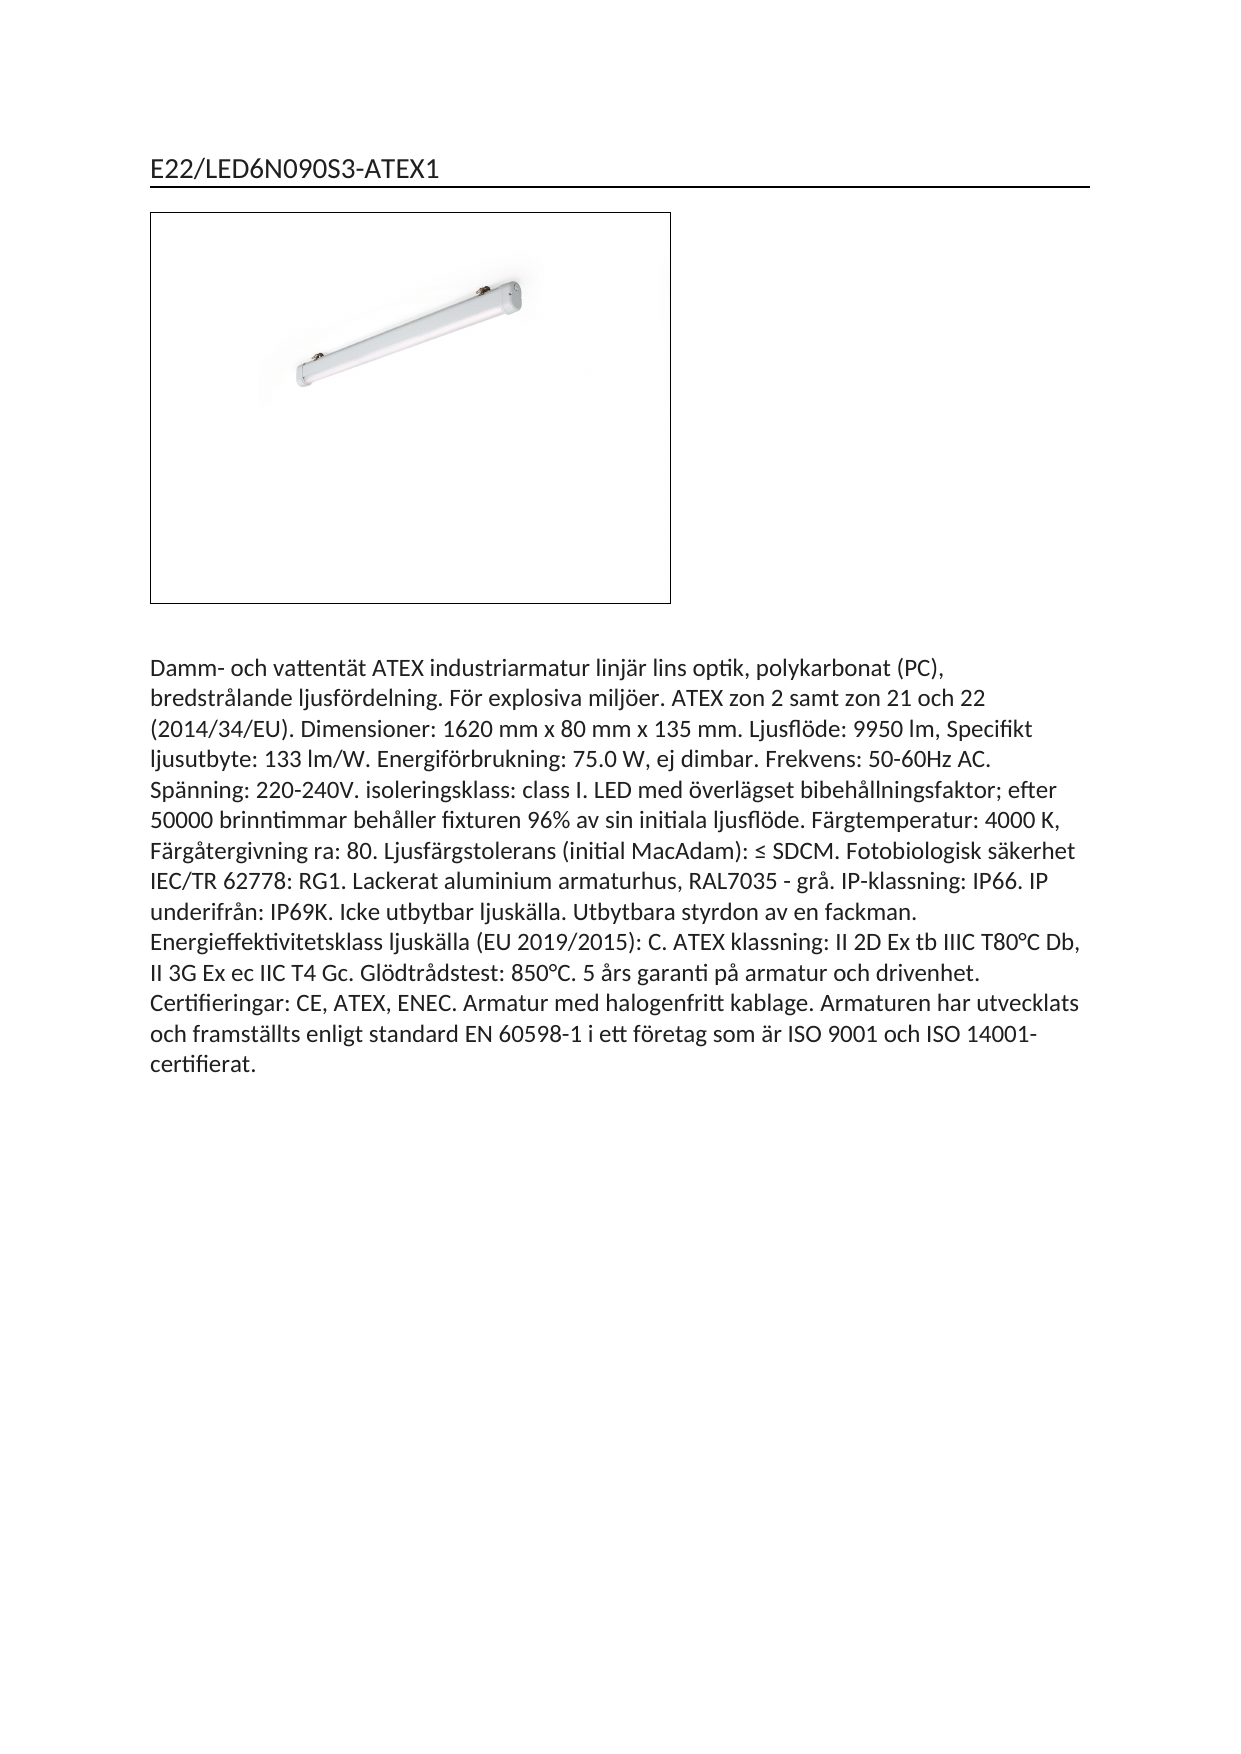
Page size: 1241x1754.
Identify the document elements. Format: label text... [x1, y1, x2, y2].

picture [151, 213, 670, 603]
text E22/LED6N090S3-ATEX1 [150, 150, 1090, 186]
text Damm- och vattentät ATEX industriarmatur linjär lins optik, polykarbonat (PC), bredstrålande ljusfördelning. För explosiva miljöer. ATEX zon 2 samt zon 21 och 22 (2014/34/EU). Dimensioner: 1620 mm x 80 mm x 135 mm. Ljusflöde: 9950 lm, Specifikt ljusutbyte: 133 lm/W. Energiförbrukning: 75.0 W, ej dimbar. Frekvens: 50-60Hz AC. Spänning: 220-240V. isoleringsklass: class I. LED med överlägset bibehållningsfaktor; efter 50000 brinntimmar behåller fixturen 96% av sin initiala ljusflöde. Färgtemperatur: 4000 K, Färgåtergivning ra: 80. Ljusfärgstolerans (initial MacAdam): ≤ SDCM. Fotobiologisk säkerhet IEC/TR 62778: RG1. Lackerat aluminium armaturhus, RAL7035 - grå. IP-klassning: IP66. IP underifrån: IP69K. Icke utbytbar ljuskälla. Utbytbara styrdon av en fackman. Energieffektivitetsklass ljuskälla (EU 2019/2015): C. ATEX klassning: II 2D Ex tb IIIC T80°C Db, II 3G Ex ec IIC T4 Gc. Glödtrådstest: 850°C. 5 års garanti på armatur och drivenhet. Certifieringar: CE, ATEX, ENEC. Armatur med halogenfritt kablage. Armaturen har utvecklats och framställts enligt standard EN 60598-1 i ett företag som är ISO 9001 och ISO 14001-certifierat. [150, 652, 1090, 1079]
